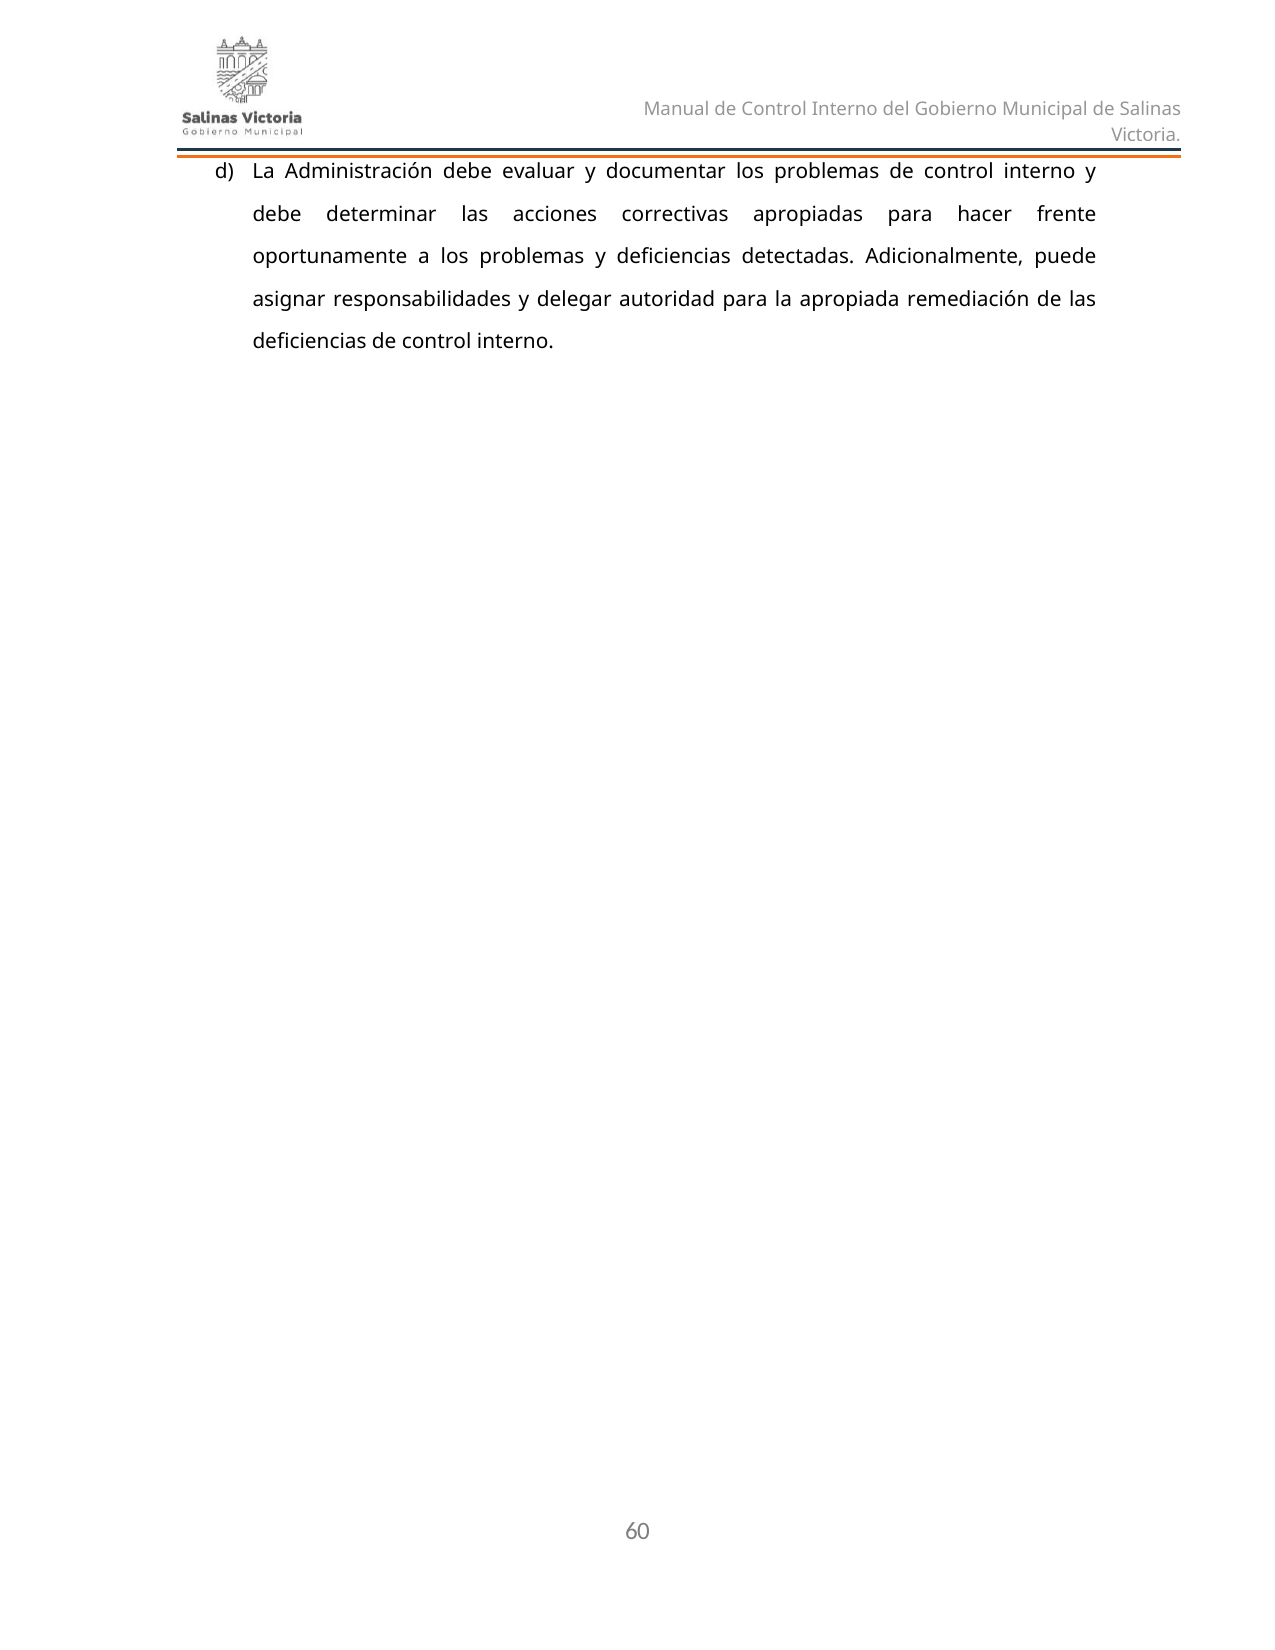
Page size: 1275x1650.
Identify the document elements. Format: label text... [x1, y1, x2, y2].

list La Administración debe evaluar y documentar los problemas de control interno y debe determinar las acciones correctivas apropiadas para hacer frente oportunamente a los problemas y deficiencias detectadas. Adicionalmente, puede asignar responsabilidades y delegar autoridad para la apropiada remediación de las deficiencias de control interno. [214, 156, 1097, 355]
picture [181, 36, 303, 139]
